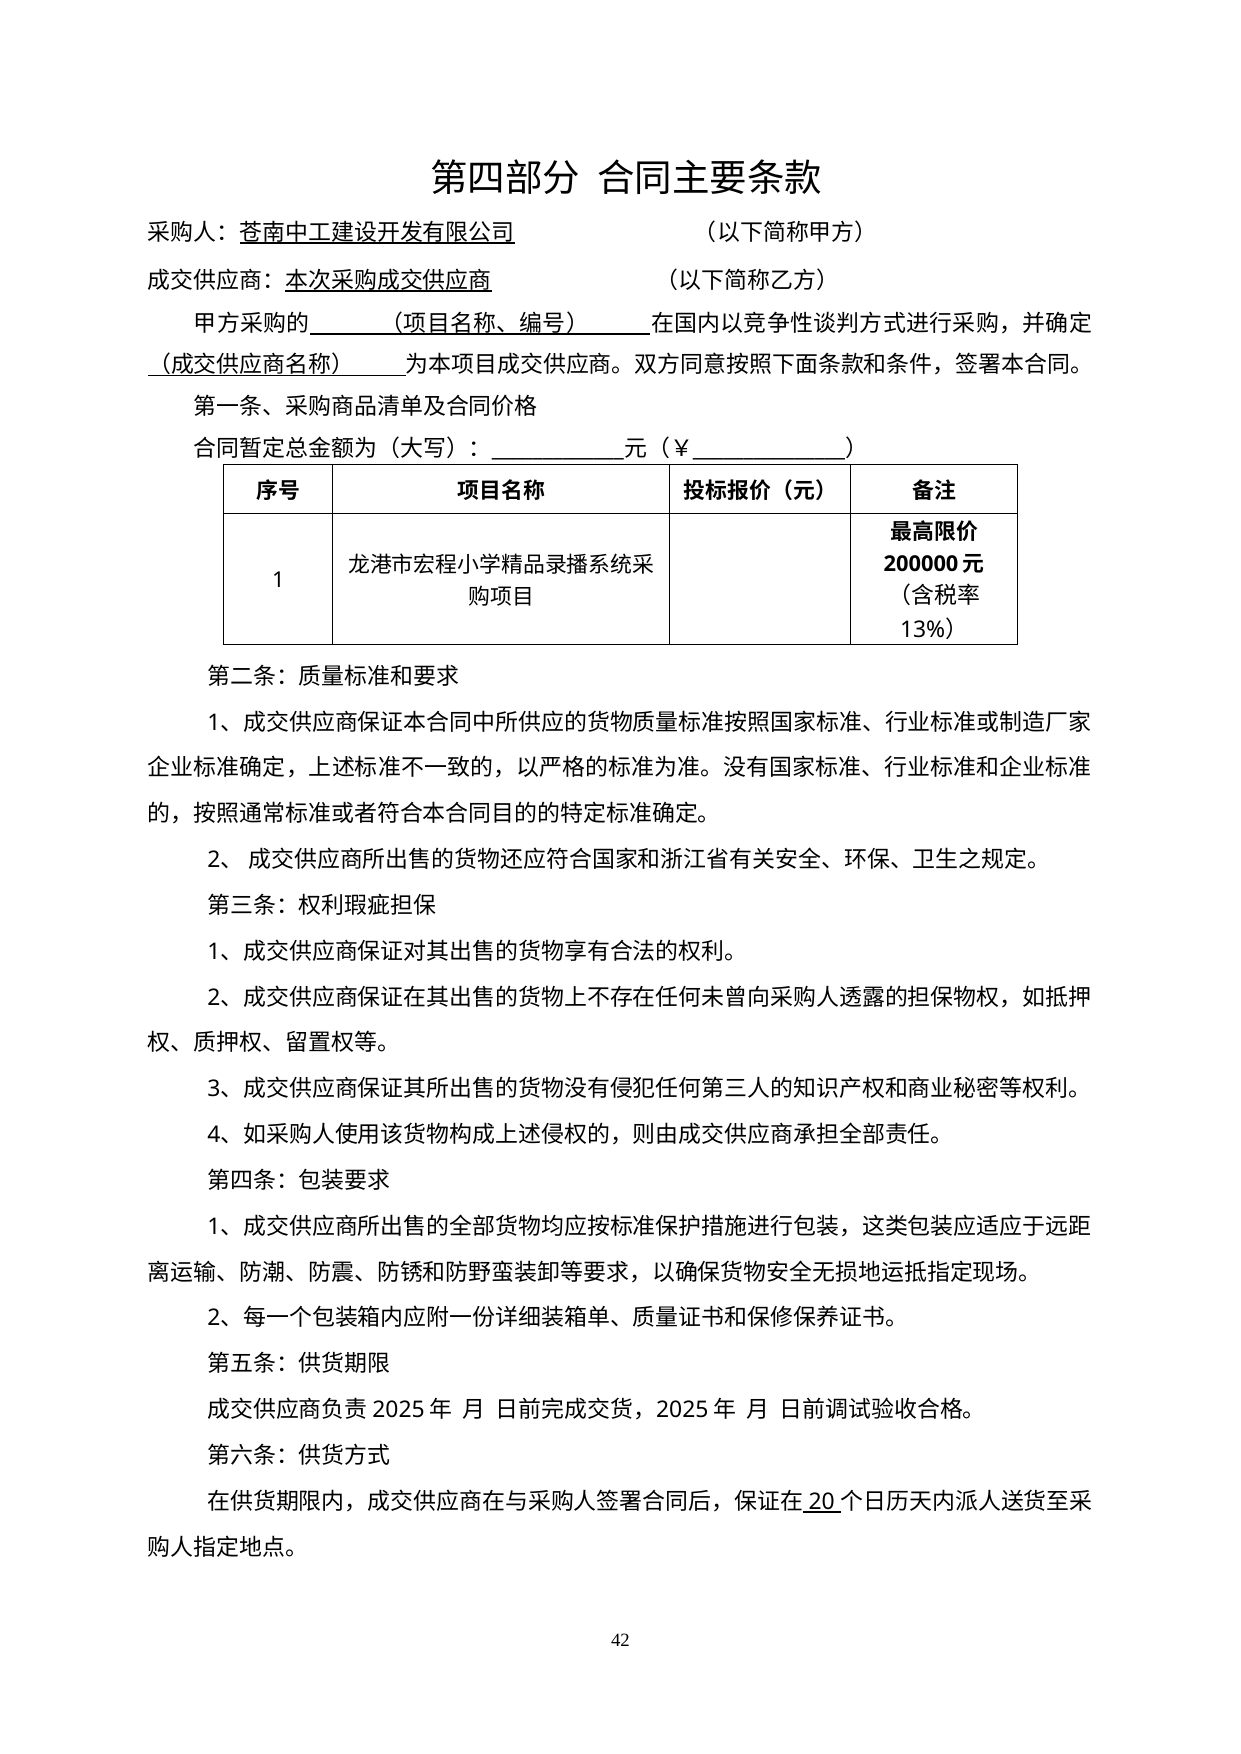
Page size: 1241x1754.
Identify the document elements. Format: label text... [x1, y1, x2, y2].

text 1、成交供应商保证对其出售的货物享有合法的权利。 [148, 920, 1093, 966]
text 3、成交供应商保证其所出售的货物没有侵犯任何第三人的知识产权和商业秘密等权利。 [148, 1057, 1093, 1103]
table_header 备注 [851, 465, 1017, 513]
text 第三条：权利瑕疵担保 [148, 874, 1093, 920]
text 2、每一个包装箱内应附一份详细装箱单、质量证书和保修保养证书。 [148, 1287, 1093, 1332]
text 在供货期限内，成交供应商在与采购人签署合同后，保证在 20 个日历天内派人送货至采购人指定地点。 [148, 1470, 1093, 1562]
text 第四部分 合同主要条款 [148, 148, 1093, 202]
table_header 投标报价（元） [670, 465, 850, 513]
table_cell 龙港市宏程小学精品录播系统采购项目 [333, 514, 669, 644]
text 1、成交供应商所出售的全部货物均应按标准保护措施进行包装，这类包装应适应于远距离运输、防潮、防震、防锈和防野蛮装卸等要求，以确保货物安全无损地运抵指定现场。 [148, 1195, 1093, 1287]
text 2、成交供应商保证在其出售的货物上不存在任何未曾向采购人透露的担保物权，如抵押权、质押权、留置权等。 [148, 966, 1093, 1057]
text 第六条：供货方式 [148, 1424, 1093, 1470]
text 成交供应商：本次采购成交供应商 （以下简称乙方） [148, 250, 1093, 298]
table_cell 最高限价200000元（含税率13%） [851, 514, 1017, 644]
table_header 序号 [224, 465, 332, 513]
text 4、如采购人使用该货物构成上述侵权的，则由成交供应商承担全部责任。 [148, 1103, 1093, 1149]
text 采购人：苍南中工建设开发有限公司 （以下简称甲方） [148, 202, 1093, 250]
text 1、成交供应商保证本合同中所供应的货物质量标准按照国家标准、行业标准或制造厂家企业标准确定，上述标准不一致的，以严格的标准为准。没有国家标准、行业标准和企业标准的，按照通常标准或者符合本合同目的的特定标准确定。 [148, 691, 1093, 828]
text 第一条、采购商品清单及合同价格 [148, 381, 1093, 423]
text 第五条：供货期限 [148, 1332, 1093, 1378]
text 甲方采购的 （项目名称、编号） 在国内以竞争性谈判方式进行采购，并确定 （成交供应商名称） 为本项目成交供应商。双方同意按照下面条款和条件，签署本合同。 [148, 298, 1093, 381]
table_cell 1 [224, 514, 332, 644]
text 第二条：质量标准和要求 [148, 645, 1093, 691]
text 第四条：包装要求 [148, 1149, 1093, 1195]
table_header 项目名称 [333, 465, 669, 513]
text 成交供应商负责2025年 月 日前完成交货，2025年 月 日前调试验收合格。 [148, 1378, 1093, 1424]
text 2、 成交供应商所出售的货物还应符合国家和浙江省有关安全、环保、卫生之规定。 [148, 828, 1093, 874]
text 合同暂定总金额为（大写）：_____________元（￥_______________） [148, 423, 1093, 464]
table_cell [670, 514, 850, 644]
